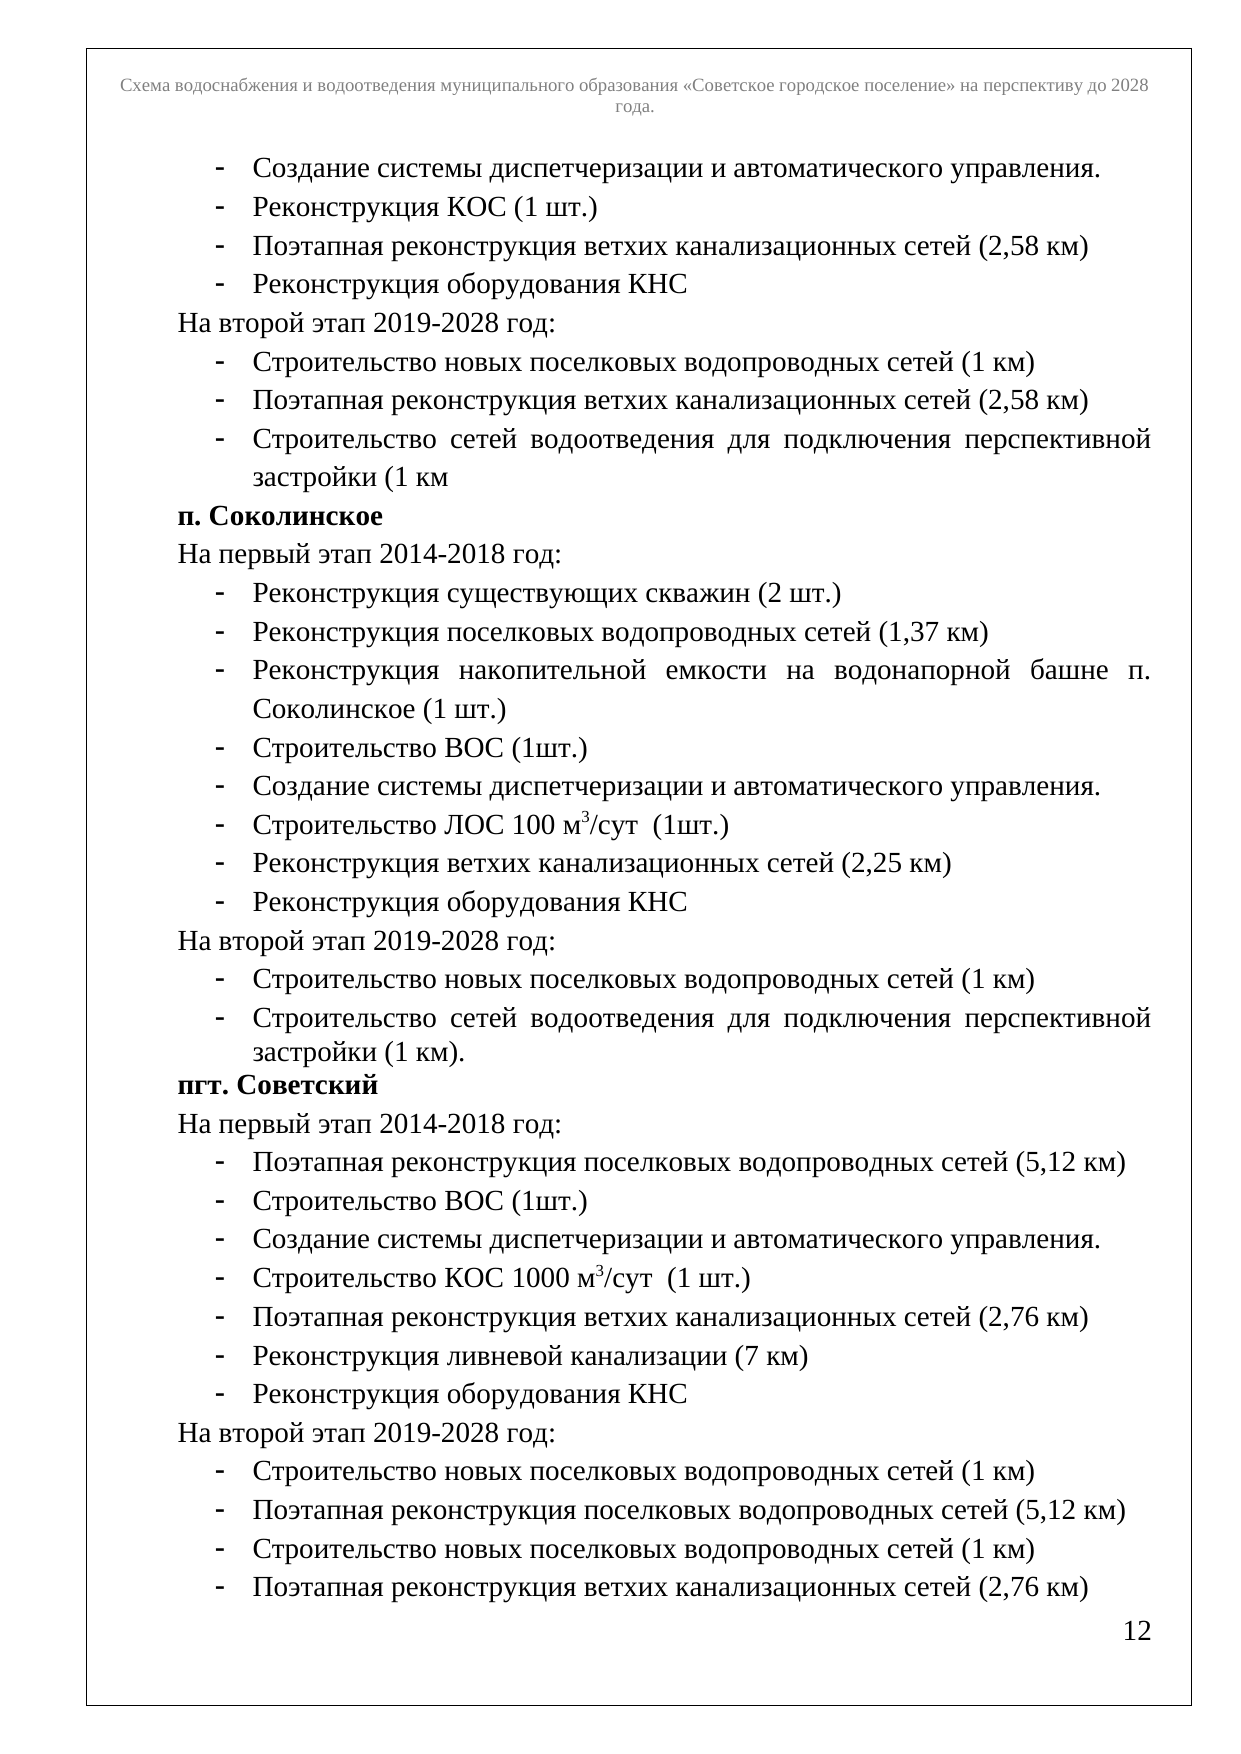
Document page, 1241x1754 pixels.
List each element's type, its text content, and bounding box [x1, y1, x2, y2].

list Реконструкция существующих скважин (2 шт.) [215, 575, 1152, 609]
list Поэтапная реконструкция поселковых водопроводных сетей (5,12 км) [215, 1144, 1152, 1178]
list Строительство ЛОС 100 м3/сут (1шт.) [215, 807, 1152, 841]
text На первый этап 2014-2018 год: [118, 537, 1152, 570]
list Строительство новых поселковых водопроводных сетей (1 км) [215, 1453, 1152, 1487]
list Строительство сетей водоотведения для подключения перспективной застройки (1 км). [215, 1000, 1152, 1067]
list Строительство ВОС (1шт.) [215, 730, 1152, 763]
list Реконструкция оборудования КНС [215, 1376, 1152, 1410]
list Создание системы диспетчеризации и автоматического управления. [215, 151, 1152, 184]
list На первый этап 2014-2018 год: [118, 1106, 1152, 1139]
list Поэтапная реконструкция ветхих канализационных сетей (2,58 км) [215, 382, 1152, 416]
list Поэтапная реконструкция ветхих канализационных сетей (2,58 км) [215, 228, 1152, 261]
list Реконструкция ливневой канализации (7 км) [215, 1338, 1152, 1371]
list Поэтапная реконструкция ветхих канализационных сетей (2,76 км) [215, 1299, 1152, 1333]
list Создание системы диспетчеризации и автоматического управления. [215, 1222, 1152, 1255]
list Строительство ВОС (1шт.) [215, 1183, 1152, 1217]
text На второй этап 2019-2028 год: [118, 923, 1152, 956]
list Поэтапная реконструкция поселковых водопроводных сетей (5,12 км) [215, 1492, 1152, 1526]
list Создание системы диспетчеризации и автоматического управления. [215, 768, 1152, 802]
list Строительство новых поселковых водопроводных сетей (1 км) [215, 344, 1152, 377]
list Реконструкция оборудования КНС [215, 266, 1152, 300]
list Реконструкция ветхих канализационных сетей (2,25 км) [215, 846, 1152, 879]
list Реконструкция поселковых водопроводных сетей (1,37 км) [215, 614, 1152, 647]
list Реконструкция накопительной емкости на водонапорной башне п. Соколинское (1 шт.) [215, 652, 1152, 725]
list Строительство КОС 1000 м3/сут (1 шт.) [215, 1260, 1152, 1294]
list Строительство сетей водоотведения для подключения перспективной застройки (1 км [215, 421, 1152, 493]
list пгт. Советский [118, 1067, 1152, 1101]
text На второй этап 2019-2028 год: [177, 305, 1152, 339]
list Поэтапная реконструкция ветхих канализационных сетей (2,76 км) [215, 1569, 1152, 1603]
list Реконструкция КОС (1 шт.) [215, 189, 1152, 223]
list На второй этап 2019-2028 год: [118, 1415, 1152, 1448]
text п. Соколинское [118, 498, 1152, 532]
list Строительство новых поселковых водопроводных сетей (1 км) [215, 961, 1152, 995]
list Строительство новых поселковых водопроводных сетей (1 км) [215, 1531, 1152, 1564]
list Реконструкция оборудования КНС [215, 884, 1152, 918]
